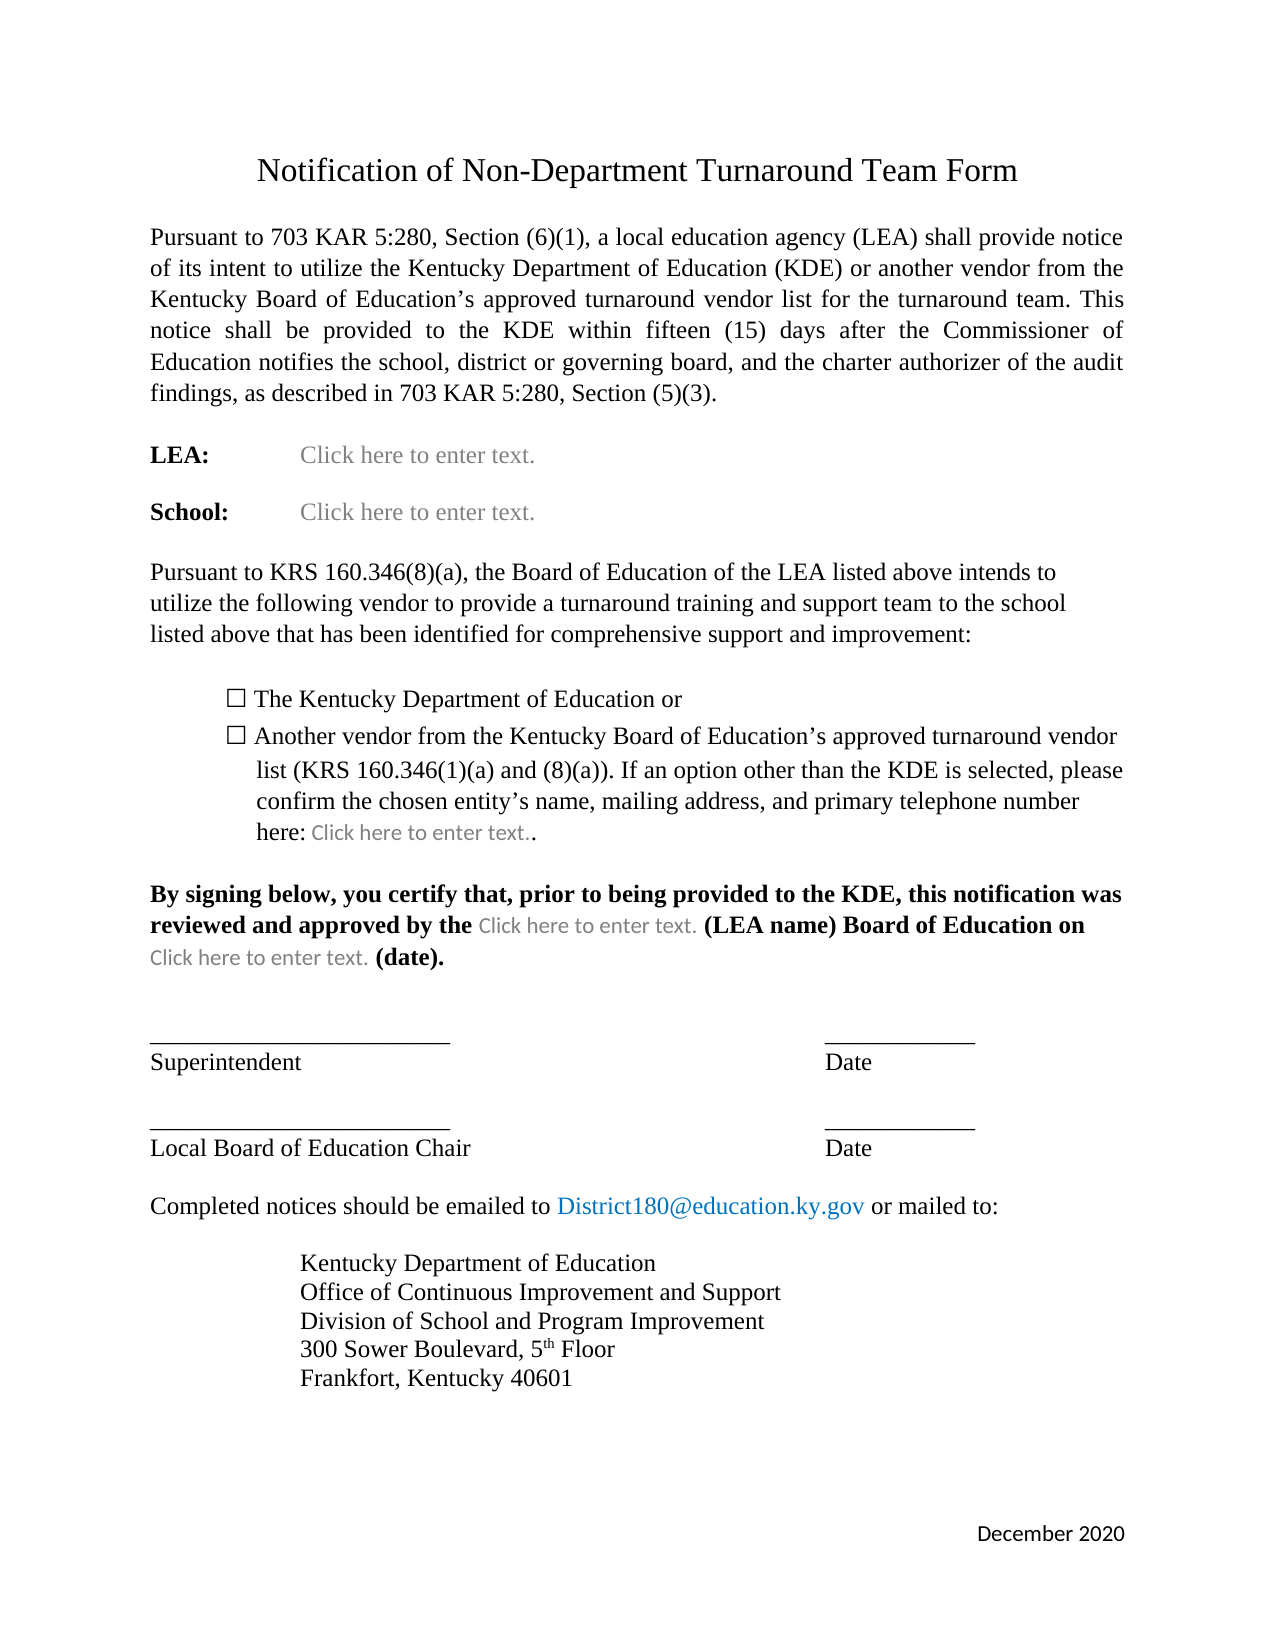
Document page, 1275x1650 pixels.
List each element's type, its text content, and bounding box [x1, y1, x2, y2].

text Completed notices should be emailed to District180@education.ky.gov or mailed to: [150, 1191, 1125, 1219]
text Local Board of Education Chair Date [150, 1133, 1125, 1162]
text 300 Sower Boulevard, 5th Floor [225, 1334, 1125, 1363]
text Office of Continuous Improvement and Support [225, 1277, 1125, 1306]
text Notification of Non-Department Turnaround Team Form [150, 150, 1125, 188]
text School: [150, 497, 1125, 526]
text Frankfort, Kentucky 40601 [225, 1363, 1125, 1392]
text By signing below, you certify that, prior to being provided to the KDE, this notification was reviewed and approved by the (LEA name) Board of Education on (date). [150, 879, 1125, 971]
text ________________________ ____________ [150, 1018, 1125, 1047]
text Another vendor from the Kentucky Board of Education’s approved turnaround vendor [150, 718, 1125, 752]
text list (KRS 160.346(1)(a) and (8)(a)). If an option other than the KDE is selected, please [150, 755, 1125, 783]
text confirm the chosen entity’s name, mailing address, and primary telephone number [150, 786, 1125, 814]
text Superintendent Date [150, 1047, 1125, 1076]
text Division of School and Program Improvement [225, 1306, 1125, 1334]
text here: . [150, 817, 1125, 846]
text Pursuant to 703 KAR 5:280, Section (6)(1), a local education agency (LEA) shall provide notice of its intent to utilize the Kentucky Department of Education (KDE) or another vendor from the Kentucky Board of Education’s approved turnaround vendor list for the turnaround team. This notice shall be provided to the KDE within fifteen (15) days after the Commissioner of Education notifies the school, district or governing board, and the charter authorizer of the audit findings, as described in 703 KAR 5:280, Section (5)(3). [150, 222, 1125, 406]
text Kentucky Department of Education [225, 1248, 1125, 1277]
text The Kentucky Department of Education or [150, 681, 1125, 715]
text ________________________ ____________ [150, 1104, 1125, 1133]
text Pursuant to KRS 160.346(8)(a), the Board of Education of the LEA listed above intends to utilize the following vendor to provide a turnaround training and support team to the school listed above that has been identified for comprehensive support and improvement: [150, 557, 1125, 648]
text LEA: [150, 440, 1125, 468]
